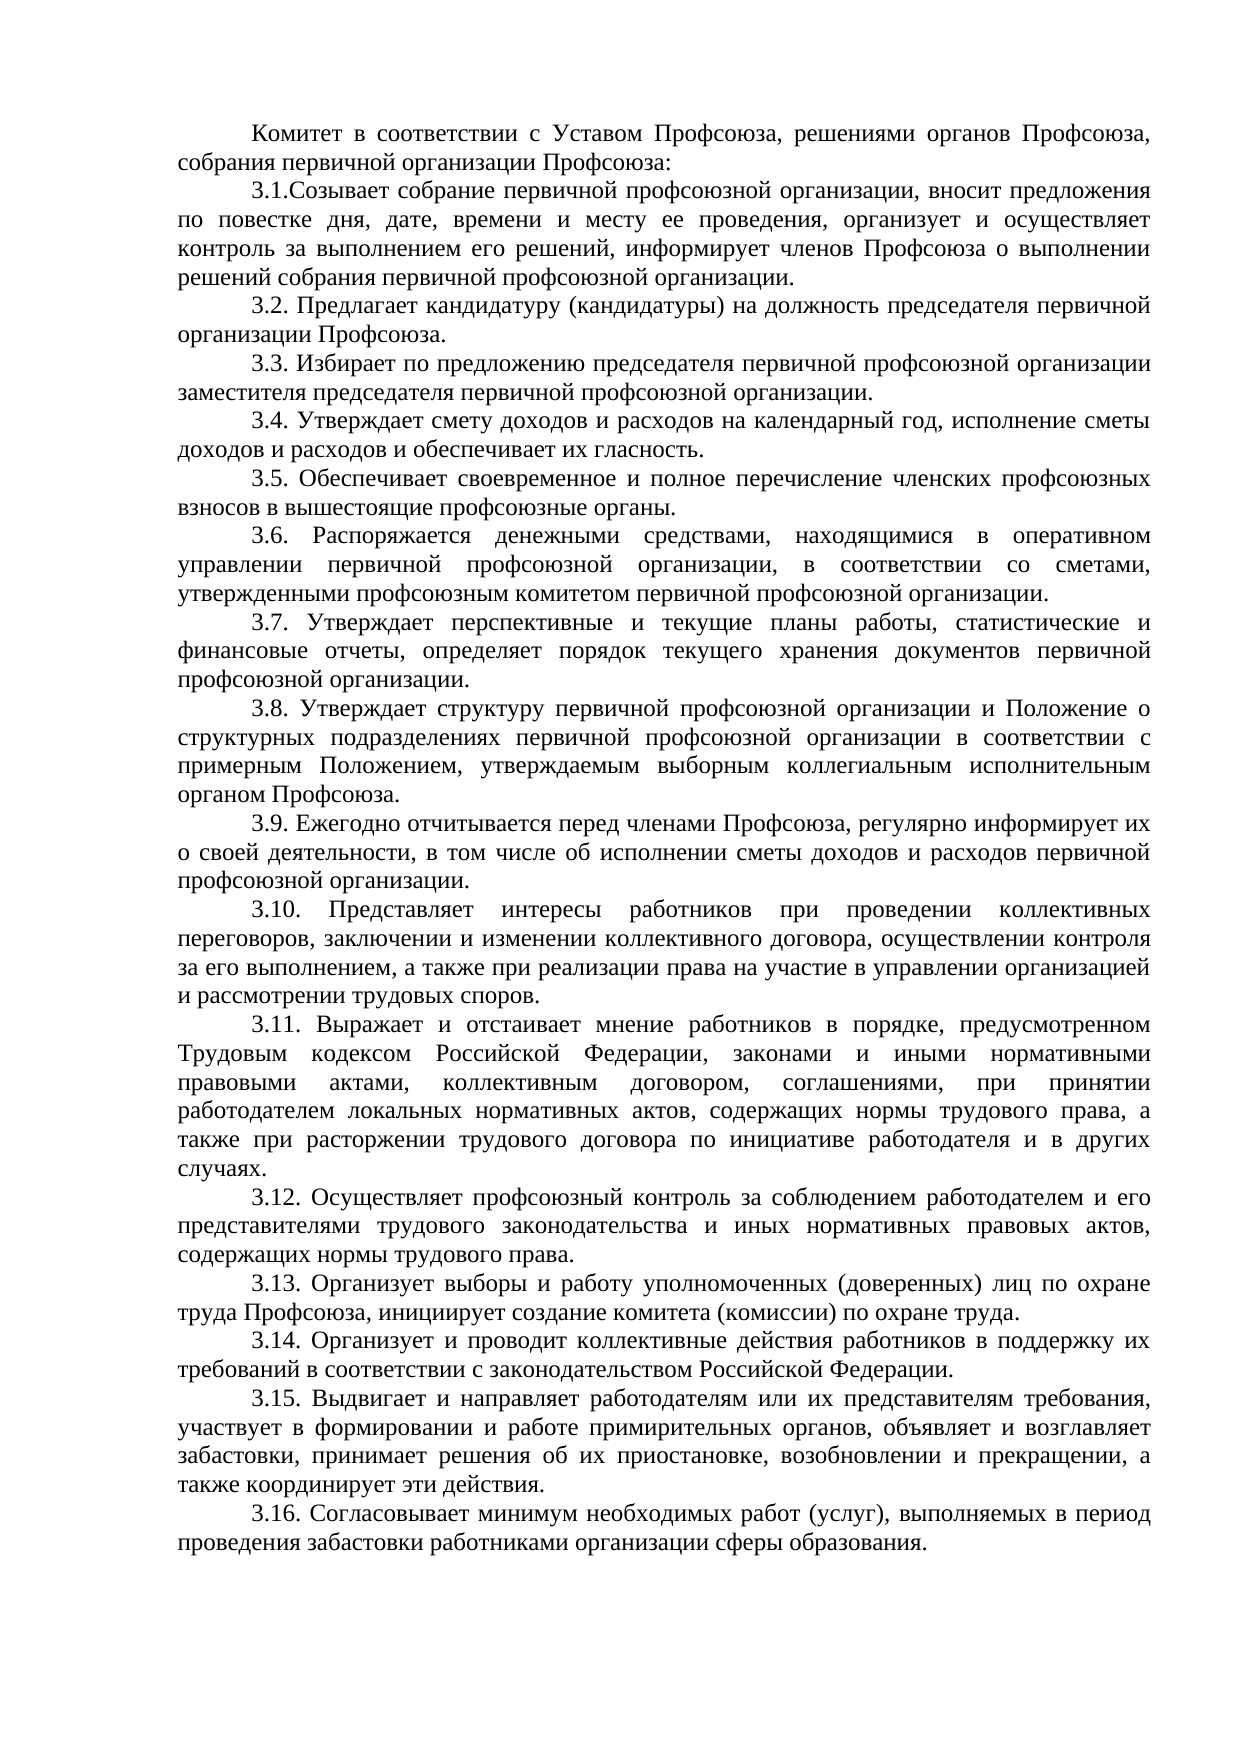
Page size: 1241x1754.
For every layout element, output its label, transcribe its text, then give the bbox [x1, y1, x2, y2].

text 3.16. Согласовывает минимум необходимых работ (услуг), выполняемых в период проведения забастовки работниками организации сферы образования. [177, 1498, 1152, 1556]
text 3.5. Обеспечивает своевременное и полное перечисление членских профсоюзных взносов в вышестоящие профсоюзные органы. [177, 463, 1152, 521]
text Комитет в соответствии с Уставом Профсоюза, решениями органов Профсоюза, собрания первичной организации Профсоюза: [177, 118, 1152, 176]
text 3.15. Выдвигает и направляет работодателям или их представителям требования, участвует в формировании и работе примирительных органов, объявляет и возглавляет забастовки, принимает решения об их приостановке, возобновлении и прекращении, а также координирует эти действия. [177, 1383, 1152, 1498]
text 3.6. Распоряжается денежными средствами, находящимися в оперативном управлении первичной профсоюзной организации, в соответствии со сметами, утвержденными профсоюзным комитетом первичной профсоюзной организации. [177, 521, 1152, 607]
text 3.14. Организует и проводит коллективные действия работников в поддержку их требований в соответствии с законодательством Российской Федерации. [177, 1326, 1152, 1383]
text 3.7. Утверждает перспективные и текущие планы работы, статистические и финансовые отчеты, определяет порядок текущего хранения документов первичной профсоюзной организации. [177, 607, 1152, 693]
text 3.8. Утверждает структуру первичной профсоюзной организации и Положение о структурных подразделениях первичной профсоюзной организации в соответствии с примерным Положением, утверждаемым выборным коллегиальным исполнительным органом Профсоюза. [177, 693, 1152, 808]
text 3.11. Выражает и отстаивает мнение работников в порядке, предусмотренном Трудовым кодексом Российской Федерации, законами и иными нормативными правовыми актами, коллективным договором, соглашениями, при принятии работодателем локальных нормативных актов, содержащих нормы трудового права, а также при расторжении трудового договора по инициативе работодателя и в других случаях. [177, 1009, 1152, 1182]
text 3.4. Утверждает смету доходов и расходов на календарный год, исполнение сметы доходов и расходов и обеспечивает их гласность. [177, 406, 1152, 463]
text 3.2. Предлагает кандидатуру (кандидатуры) на должность председателя первичной организации Профсоюза. [177, 291, 1152, 348]
text 3.13. Организует выборы и работу уполномоченных (доверенных) лиц по охране труда Профсоюза, инициирует создание комитета (комиссии) по охране труда. [177, 1268, 1152, 1326]
text 3.10. Представляет интересы работников при проведении коллективных переговоров, заключении и изменении коллективного договора, осуществлении контроля за его выполнением, а также при реализации права на участие в управлении организацией и рассмотрении трудовых споров. [177, 894, 1152, 1009]
text 3.12. Осуществляет профсоюзный контроль за соблюдением работодателем и его представителями трудового законодательства и иных нормативных правовых актов, содержащих нормы трудового права. [177, 1182, 1152, 1268]
text 3.9. Ежегодно отчитывается перед членами Профсоюза, регулярно информирует их о своей деятельности, в том числе об исполнении сметы доходов и расходов первичной профсоюзной организации. [177, 808, 1152, 894]
text 3.3. Избирает по предложению председателя первичной профсоюзной организации заместителя председателя первичной профсоюзной организации. [177, 348, 1152, 406]
text 3.1.Созывает собрание первичной профсоюзной организации, вносит предложения по повестке дня, дате, времени и месту ее проведения, организует и осуществляет контроль за выполнением его решений, информирует членов Профсоюза о выполнении решений собрания первичной профсоюзной организации. [177, 176, 1152, 291]
